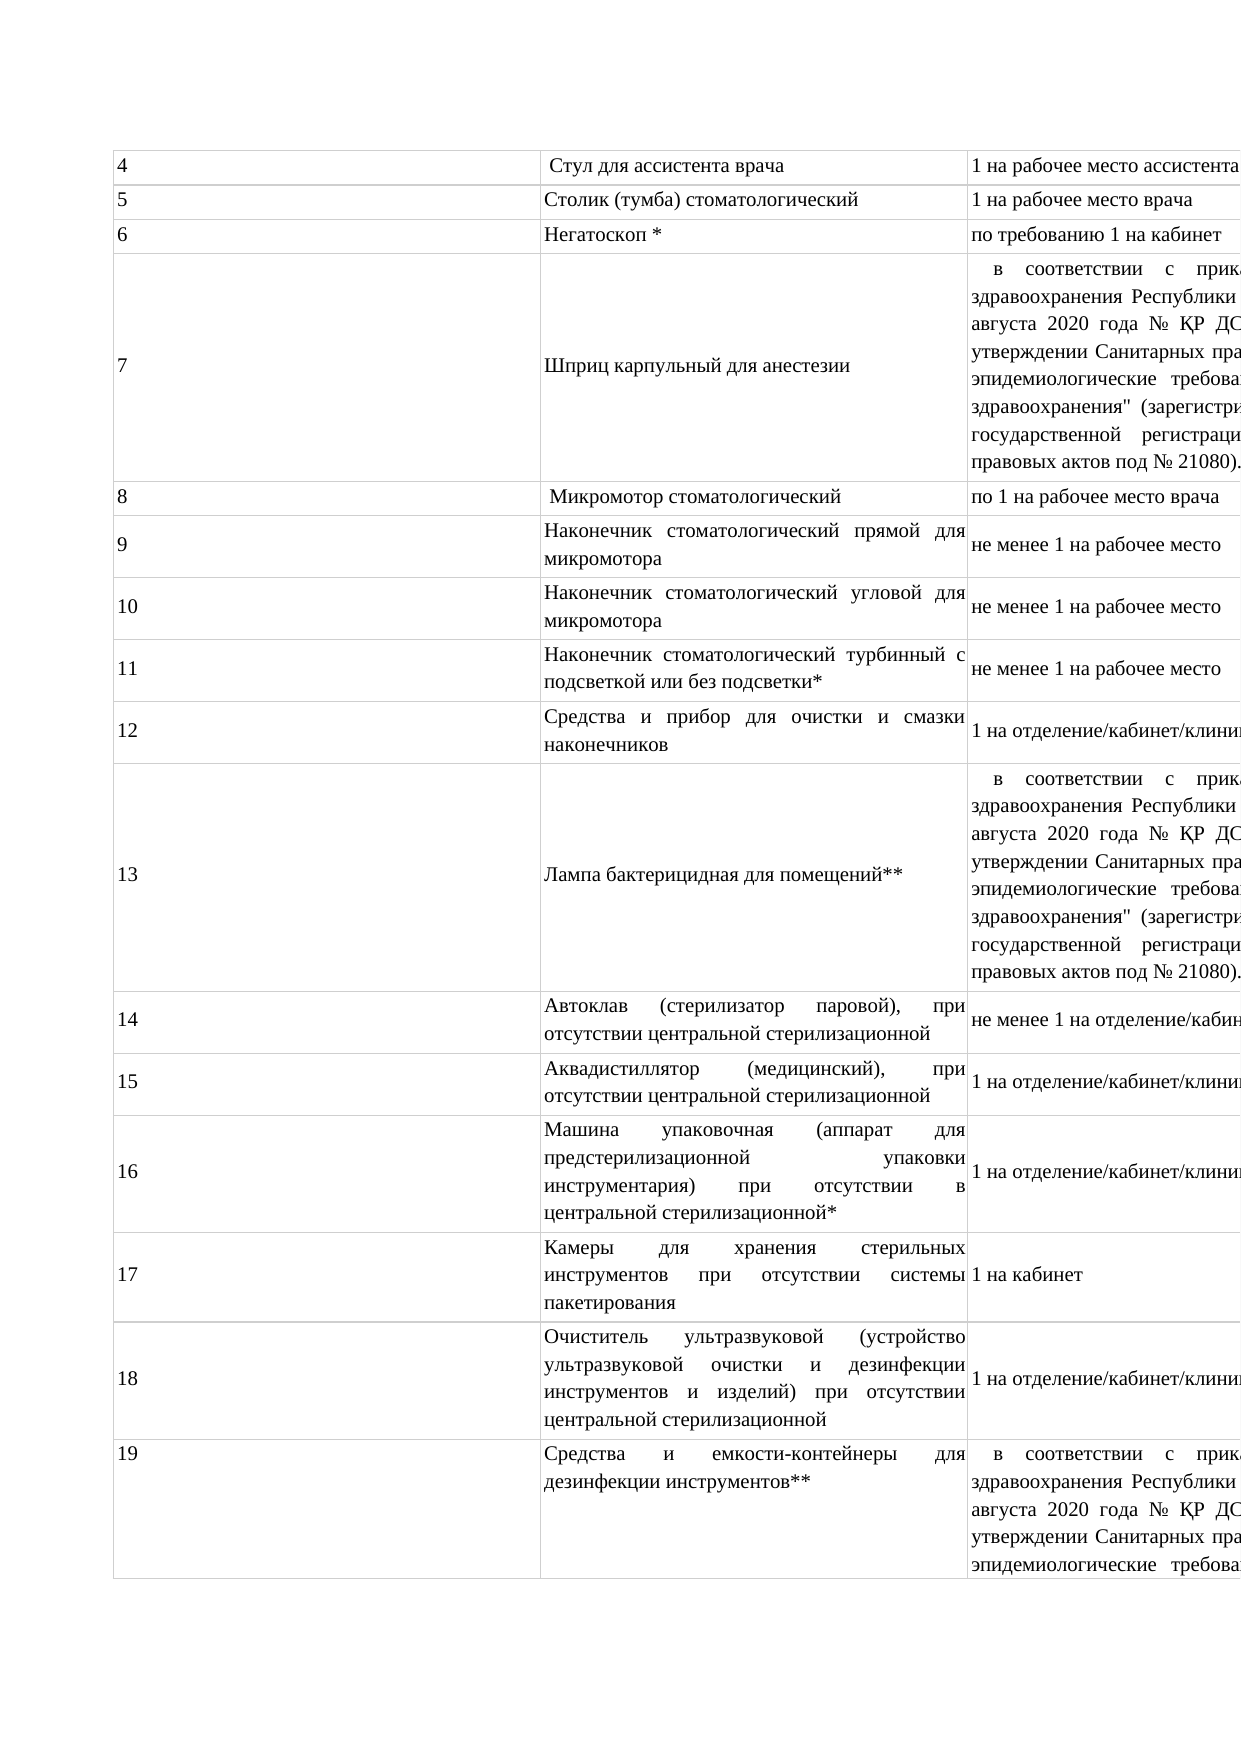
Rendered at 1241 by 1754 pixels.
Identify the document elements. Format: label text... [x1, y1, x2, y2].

table_cell по требованию 1 на кабинет [968, 220, 1240, 253]
table_cell 17 [114, 1233, 540, 1321]
table_cell Аквадистиллятор (медицинский), при отсутствии центральной стерилизационной [541, 1054, 967, 1114]
table_cell Столик (тумба) стоматологический [541, 186, 967, 219]
table_cell Камеры для хранения стерильных инструментов при отсутствии системы пакетирования [541, 1233, 967, 1321]
table_cell Автоклав (стерилизатор паровой), при отсутствии центральной стерилизационной [541, 992, 967, 1053]
table_cell по 1 на рабочее место врача [968, 482, 1240, 515]
table_cell 14 [114, 992, 540, 1053]
table_cell не менее 1 на рабочее место [968, 578, 1240, 639]
table_cell Наконечник стоматологический прямой для микромотора [541, 516, 967, 577]
table_cell Шприц карпульный для анестезии [541, 254, 967, 481]
table_cell 1 на рабочее место ассистента [968, 151, 1240, 184]
table_cell Машина упаковочная (аппарат для предстерилизационной упаковки инструментария) при отсутствии в центральной стерилизационной* [541, 1116, 967, 1232]
table_cell 11 [114, 640, 540, 701]
table_cell 1 на отделение/кабинет/клинику [968, 1323, 1240, 1438]
table_cell Лампа бактерицидная для помещений** [541, 764, 967, 991]
table_cell 1 на рабочее место врача [968, 186, 1240, 219]
table_cell 5 [114, 186, 540, 219]
table_cell 1 на отделение/кабинет/клинику [968, 1116, 1240, 1232]
table_cell 10 [114, 578, 540, 639]
table_cell Очиститель ультразвуковой (устройство ультразвуковой очистки и дезинфекции инструментов и изделий) при отсутствии центральной стерилизационной [541, 1323, 967, 1438]
table_cell 16 [114, 1116, 540, 1232]
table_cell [968, 1440, 1240, 1577]
table_cell 7 [114, 254, 540, 481]
table_cell 13 [114, 764, 540, 991]
table_cell 6 [114, 220, 540, 253]
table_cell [541, 1440, 967, 1577]
table_cell Стул для ассистента врача [541, 151, 967, 184]
table_cell не менее 1 на отделение/кабинет/клинику [968, 992, 1240, 1053]
table_cell Микромотор стоматологический [541, 482, 967, 515]
table_cell не менее 1 на рабочее место [968, 640, 1240, 701]
table_cell 18 [114, 1323, 540, 1438]
table_cell 12 [114, 702, 540, 763]
table_cell 4 [114, 151, 540, 184]
table_cell Наконечник стоматологический угловой для микромотора [541, 578, 967, 639]
table_cell Средства и прибор для очистки и смазки наконечников [541, 702, 967, 763]
table_cell не менее 1 на рабочее место [968, 516, 1240, 577]
table_cell 9 [114, 516, 540, 577]
table_cell 1 на кабинет [968, 1233, 1240, 1321]
table_cell 8 [114, 482, 540, 515]
table_cell 1 на отделение/кабинет/клинику [968, 702, 1240, 763]
table_cell Наконечник стоматологический турбинный с подсветкой или без подсветки* [541, 640, 967, 701]
table_cell 19 [114, 1440, 540, 1577]
table_cell Негатоскоп * [541, 220, 967, 253]
table_cell 15 [114, 1054, 540, 1114]
table_cell 1 на отделение/кабинет/клинику [968, 1054, 1240, 1114]
